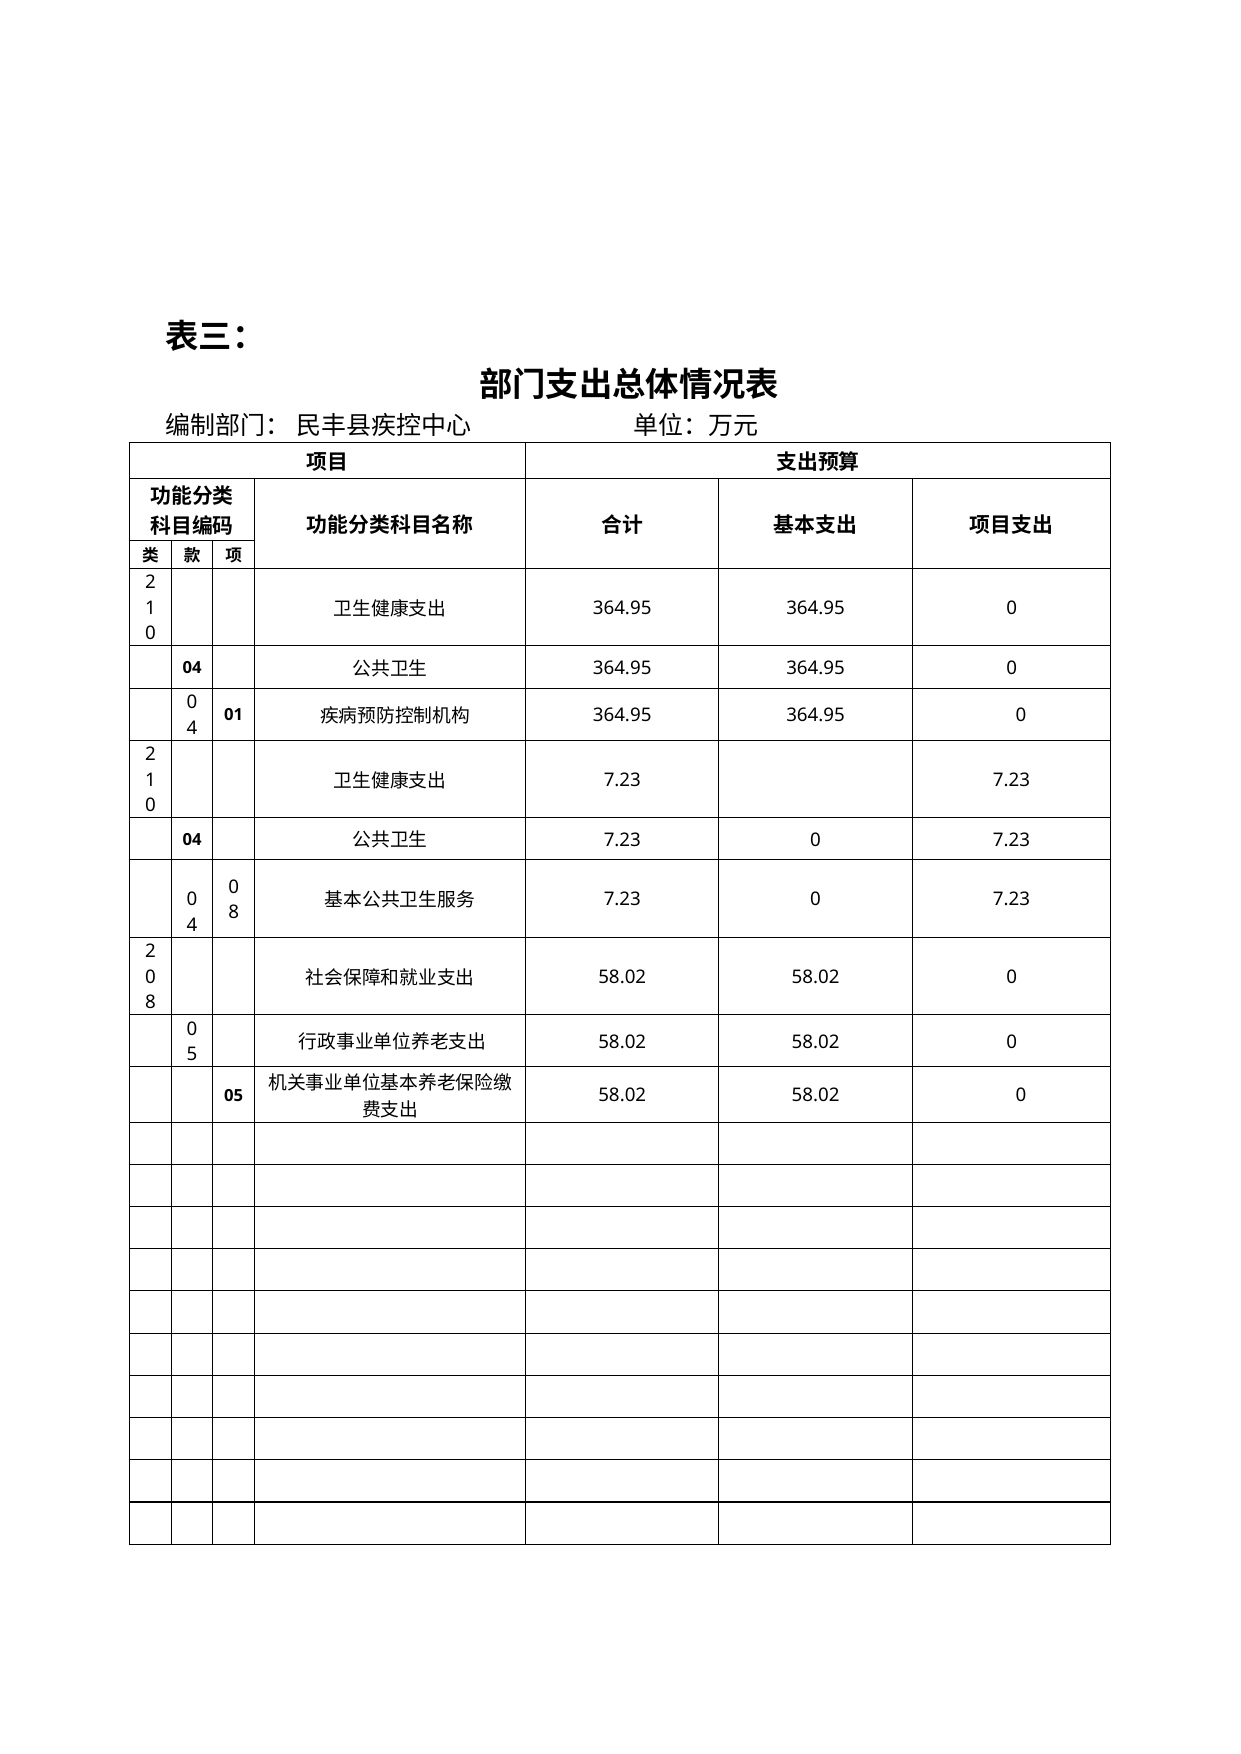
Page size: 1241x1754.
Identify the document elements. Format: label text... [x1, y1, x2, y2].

table_cell [172, 1207, 212, 1248]
table_cell [719, 741, 912, 817]
table_cell [130, 1067, 171, 1122]
table_cell [130, 646, 171, 687]
table_cell 58.02 [526, 1015, 718, 1066]
table_cell [172, 1249, 212, 1290]
table_cell 7.23 [526, 741, 718, 817]
table_header 项目 [130, 443, 525, 478]
table_cell [719, 1207, 912, 1248]
table_cell 款 [172, 541, 212, 568]
table_cell [255, 1207, 525, 1248]
table_cell [719, 1291, 912, 1333]
table_cell [255, 1291, 525, 1333]
table_cell [172, 1503, 212, 1543]
table_cell 卫生健康支出 [255, 741, 525, 817]
table_cell [526, 1249, 718, 1290]
table_cell 0 [719, 860, 912, 937]
table_cell [719, 1418, 912, 1459]
table_cell [172, 1460, 212, 1501]
table_cell 基本公共卫生服务 [255, 860, 525, 937]
table_cell [526, 1376, 718, 1417]
table_cell 04 [172, 689, 212, 739]
table_cell [130, 1334, 171, 1375]
table_cell [719, 1123, 912, 1164]
table_cell [213, 1015, 254, 1066]
table_cell [130, 1460, 171, 1501]
table_cell [913, 1503, 1110, 1543]
table_cell [719, 1165, 912, 1206]
table_cell [719, 1334, 912, 1375]
table_cell 364.95 [526, 689, 718, 739]
table_cell 0 [913, 689, 1110, 739]
table_cell [172, 1165, 212, 1206]
table_cell [130, 1015, 171, 1066]
table_cell 364.95 [526, 646, 718, 687]
table_cell [130, 1503, 171, 1543]
table_header 支出预算 [526, 443, 1110, 478]
table_cell [213, 1249, 254, 1290]
table_cell [526, 1165, 718, 1206]
table_cell [172, 569, 212, 645]
table_cell [526, 1207, 718, 1248]
table_cell 7.23 [913, 818, 1110, 859]
table_cell 类 [130, 541, 171, 568]
table_cell [213, 1207, 254, 1248]
table_cell 58.02 [526, 938, 718, 1014]
table_cell [213, 1376, 254, 1417]
table_cell [913, 1207, 1110, 1248]
table_cell 58.02 [526, 1067, 718, 1122]
table_cell [172, 1376, 212, 1417]
table_cell [213, 1165, 254, 1206]
table_cell [130, 860, 171, 937]
table_cell [913, 1334, 1110, 1375]
table_cell 0 [913, 1067, 1110, 1122]
table_cell 208 [130, 938, 171, 1014]
table_cell 公共卫生 [255, 818, 525, 859]
text 编制部门： 民丰县疾控中心 单位：万元 [165, 406, 1092, 442]
table_cell [913, 1418, 1110, 1459]
table_cell [213, 1460, 254, 1501]
table_cell [255, 1165, 525, 1206]
table_cell 0 [913, 1015, 1110, 1066]
text 表三： [165, 309, 1092, 358]
table_cell [172, 741, 212, 817]
table_cell 364.95 [526, 569, 718, 645]
table_cell [526, 1460, 718, 1501]
table_cell 0 [913, 646, 1110, 687]
table_cell [255, 1503, 525, 1543]
table_cell [913, 1165, 1110, 1206]
table_cell 01 [213, 689, 254, 739]
table_cell [913, 1249, 1110, 1290]
table_cell [526, 1123, 718, 1164]
table_cell 7.23 [913, 741, 1110, 817]
table_cell 05 [172, 1015, 212, 1066]
table_cell [130, 1123, 171, 1164]
table_cell [255, 1460, 525, 1501]
table_cell [130, 1207, 171, 1248]
table_cell [172, 1291, 212, 1333]
table_cell [719, 1376, 912, 1417]
table_cell [719, 1503, 912, 1543]
table_cell 0 [913, 569, 1110, 645]
table_cell 364.95 [719, 569, 912, 645]
table_cell [526, 1418, 718, 1459]
table_cell 58.02 [719, 1015, 912, 1066]
table_cell [255, 1376, 525, 1417]
table_cell 210 [130, 741, 171, 817]
table_cell 08 [213, 860, 254, 937]
table_cell [213, 1123, 254, 1164]
table_cell [913, 1123, 1110, 1164]
table_cell [172, 938, 212, 1014]
table_cell 05 [213, 1067, 254, 1122]
table_cell [213, 818, 254, 859]
table_cell 210 [130, 569, 171, 645]
table_cell 04 [172, 646, 212, 687]
table_cell [130, 1376, 171, 1417]
table_cell [213, 938, 254, 1014]
table_cell 7.23 [526, 860, 718, 937]
table_cell 58.02 [719, 938, 912, 1014]
table_cell [213, 1418, 254, 1459]
table_cell [526, 1503, 718, 1543]
table_cell 364.95 [719, 689, 912, 739]
table_cell [913, 1376, 1110, 1417]
table_cell [130, 1291, 171, 1333]
table_cell [130, 818, 171, 859]
table_cell [719, 1460, 912, 1501]
table_cell [526, 1334, 718, 1375]
table_cell [913, 1291, 1110, 1333]
table_cell 行政事业单位养老支出 [255, 1015, 525, 1066]
table_cell 功能分类科目编码 [130, 479, 254, 539]
table_cell 疾病预防控制机构 [255, 689, 525, 739]
table_cell 公共卫生 [255, 646, 525, 687]
table_cell [255, 1334, 525, 1375]
table_cell 7.23 [526, 818, 718, 859]
table_cell 卫生健康支出 [255, 569, 525, 645]
table_cell [213, 1291, 254, 1333]
table_cell [255, 1418, 525, 1459]
table_cell [526, 1291, 718, 1333]
table_cell [913, 1460, 1110, 1501]
table_cell 04 [172, 818, 212, 859]
table_cell 机关事业单位基本养老保险缴费支出 [255, 1067, 525, 1122]
table_cell [130, 1418, 171, 1459]
table_cell [719, 1249, 912, 1290]
table_cell [172, 1123, 212, 1164]
table_cell 项 [213, 541, 254, 568]
table_cell 7.23 [913, 860, 1110, 937]
table_cell [130, 1249, 171, 1290]
table_cell [213, 1334, 254, 1375]
table_cell [255, 1249, 525, 1290]
text 部门支出总体情况表 [165, 358, 1092, 406]
table_cell [213, 569, 254, 645]
table_cell [172, 1067, 212, 1122]
table_cell [213, 741, 254, 817]
table_cell [172, 1418, 212, 1459]
table_cell 0 [719, 818, 912, 859]
table_cell [213, 646, 254, 687]
table_cell 社会保障和就业支出 [255, 938, 525, 1014]
table_cell 功能分类科目名称 [255, 479, 525, 568]
table_cell 合计 [526, 479, 718, 568]
table_cell 364.95 [719, 646, 912, 687]
table_cell [255, 1123, 525, 1164]
table_cell 04 [172, 860, 212, 937]
table_cell 0 [913, 938, 1110, 1014]
table_cell [213, 1503, 254, 1543]
table_cell [130, 1165, 171, 1206]
table_cell 基本支出 [719, 479, 912, 568]
table_cell [130, 689, 171, 739]
table_cell [172, 1334, 212, 1375]
table_cell 58.02 [719, 1067, 912, 1122]
table_cell 项目支出 [913, 479, 1110, 568]
